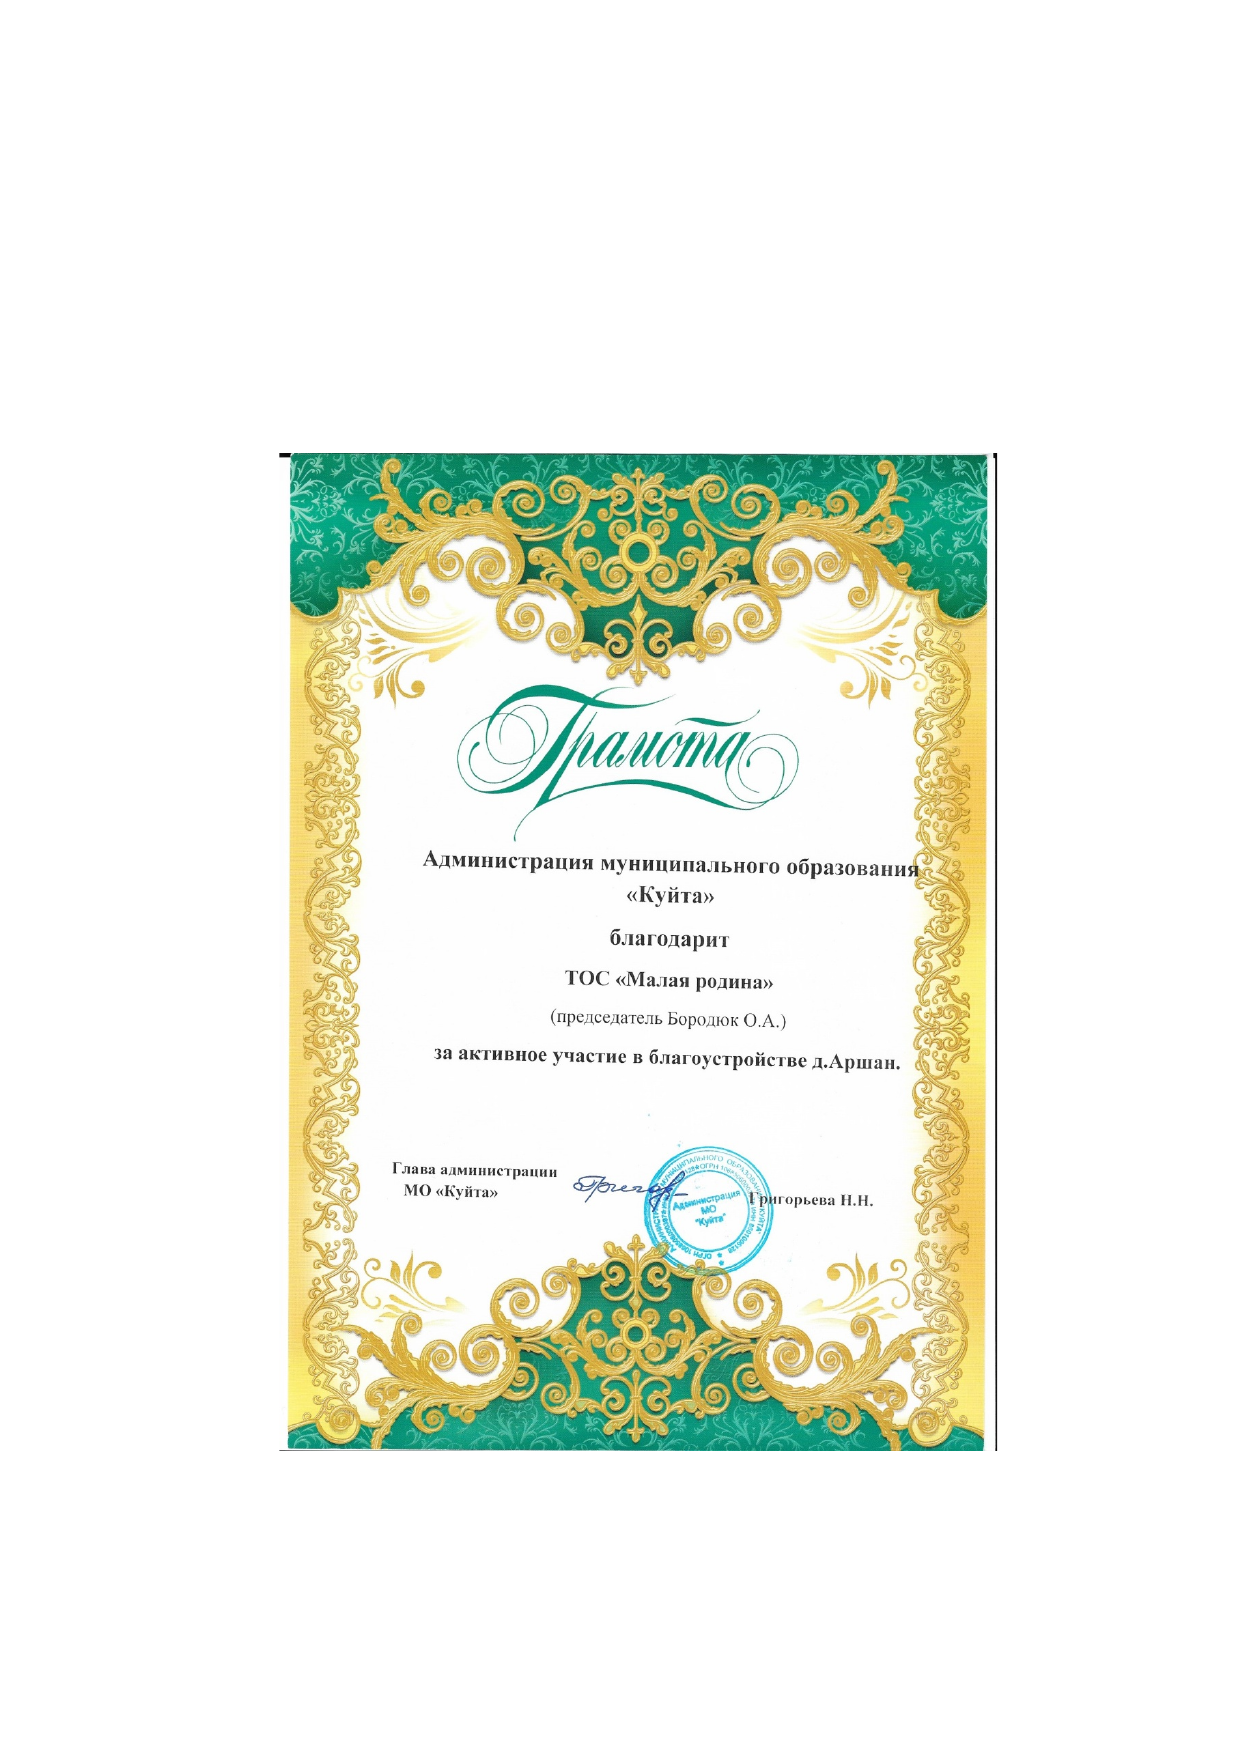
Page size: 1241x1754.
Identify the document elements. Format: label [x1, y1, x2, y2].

picture [279, 453, 998, 1451]
